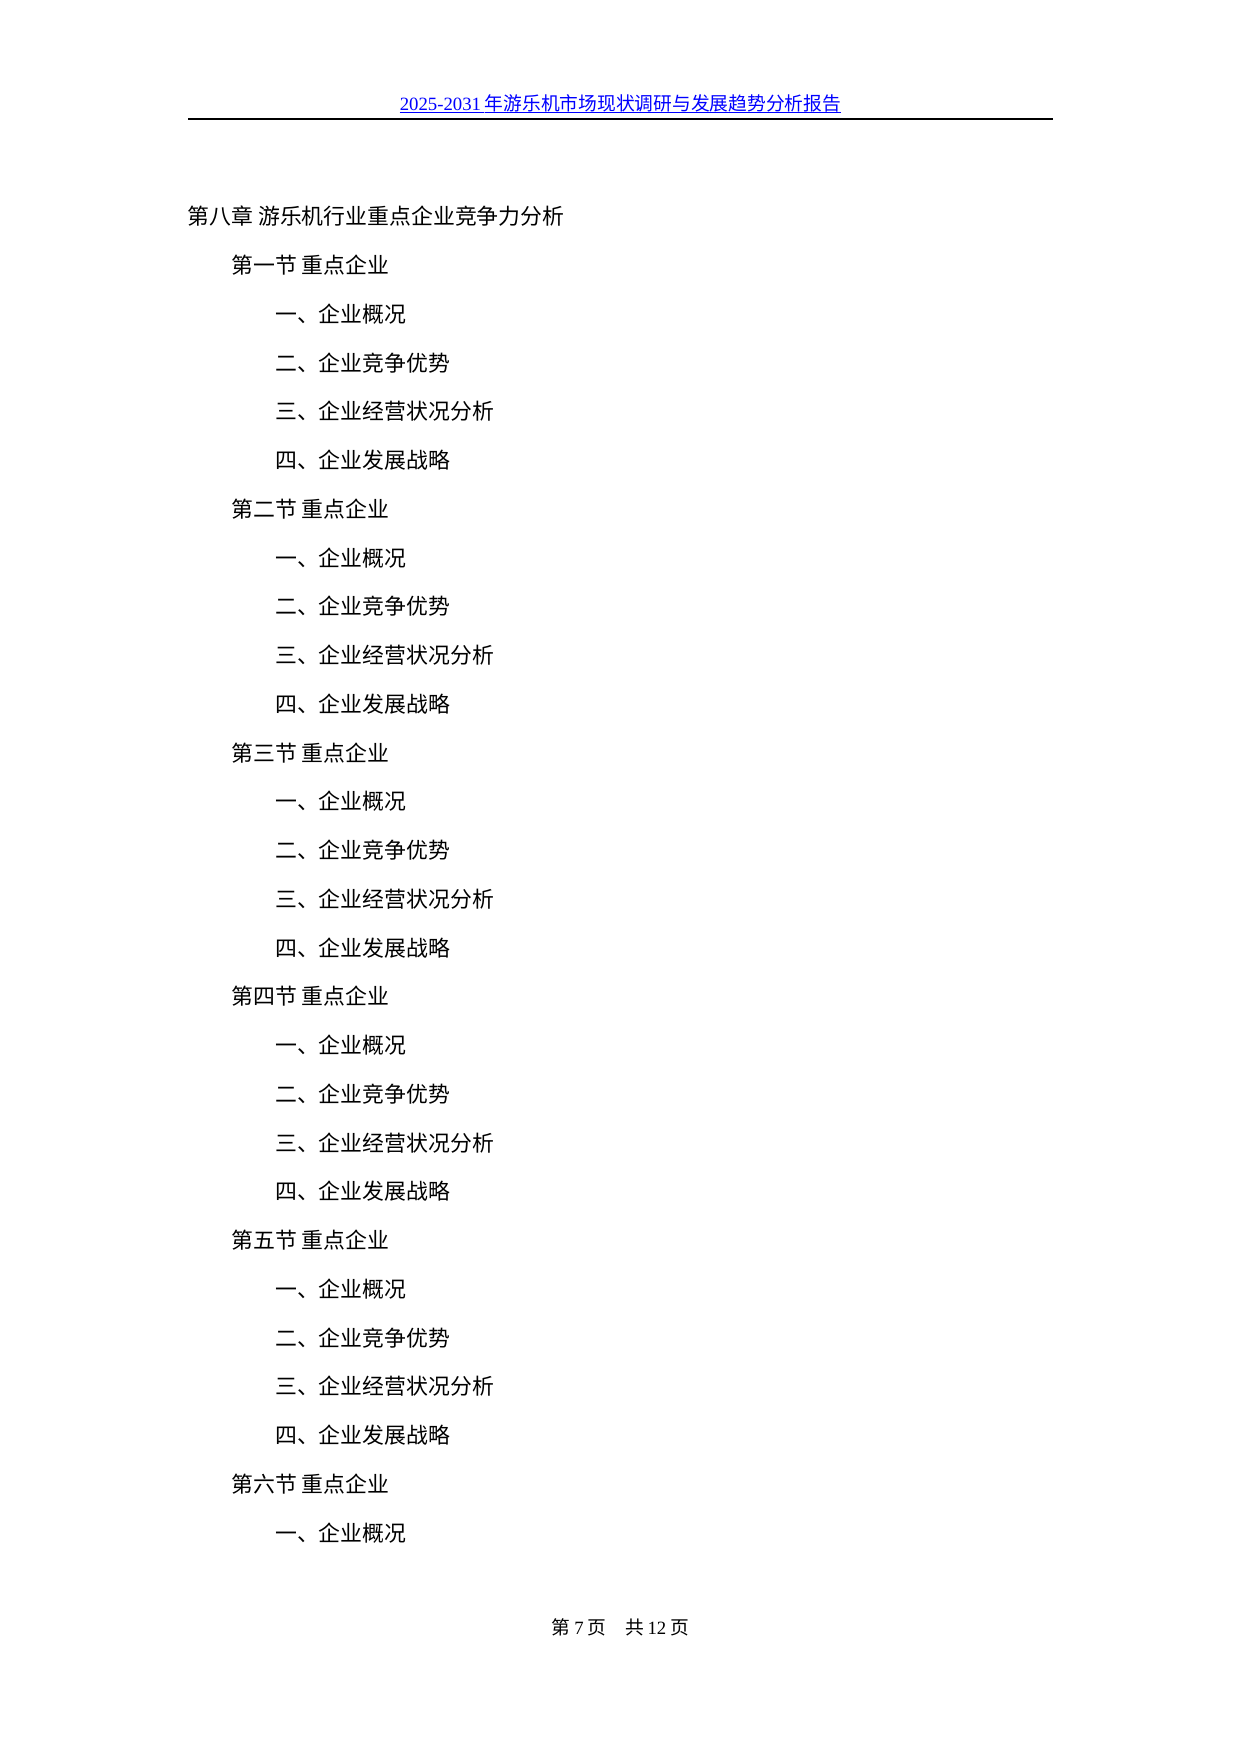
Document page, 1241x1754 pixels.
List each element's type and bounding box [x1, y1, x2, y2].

text [187, 150, 1053, 1548]
